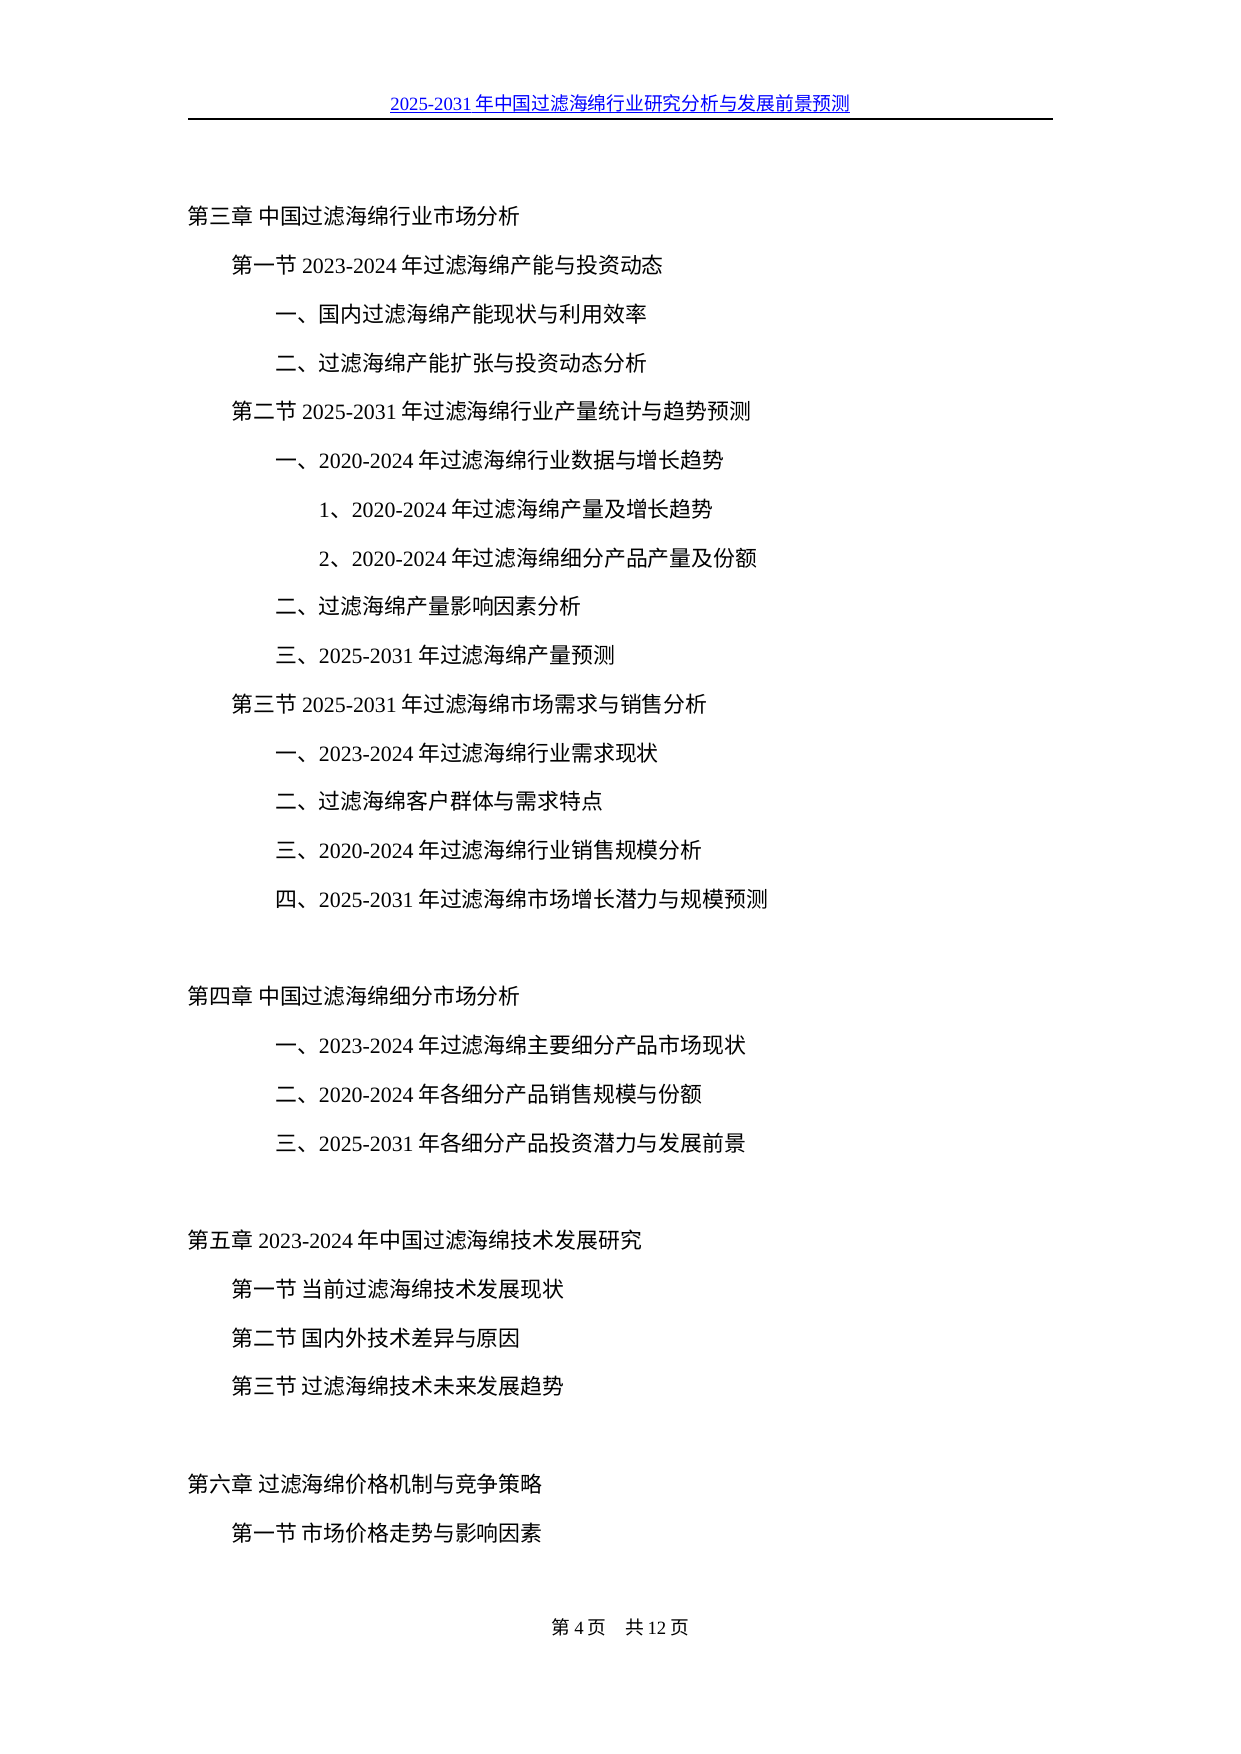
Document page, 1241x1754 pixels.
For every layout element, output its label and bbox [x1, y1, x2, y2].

text [187, 150, 1053, 1548]
